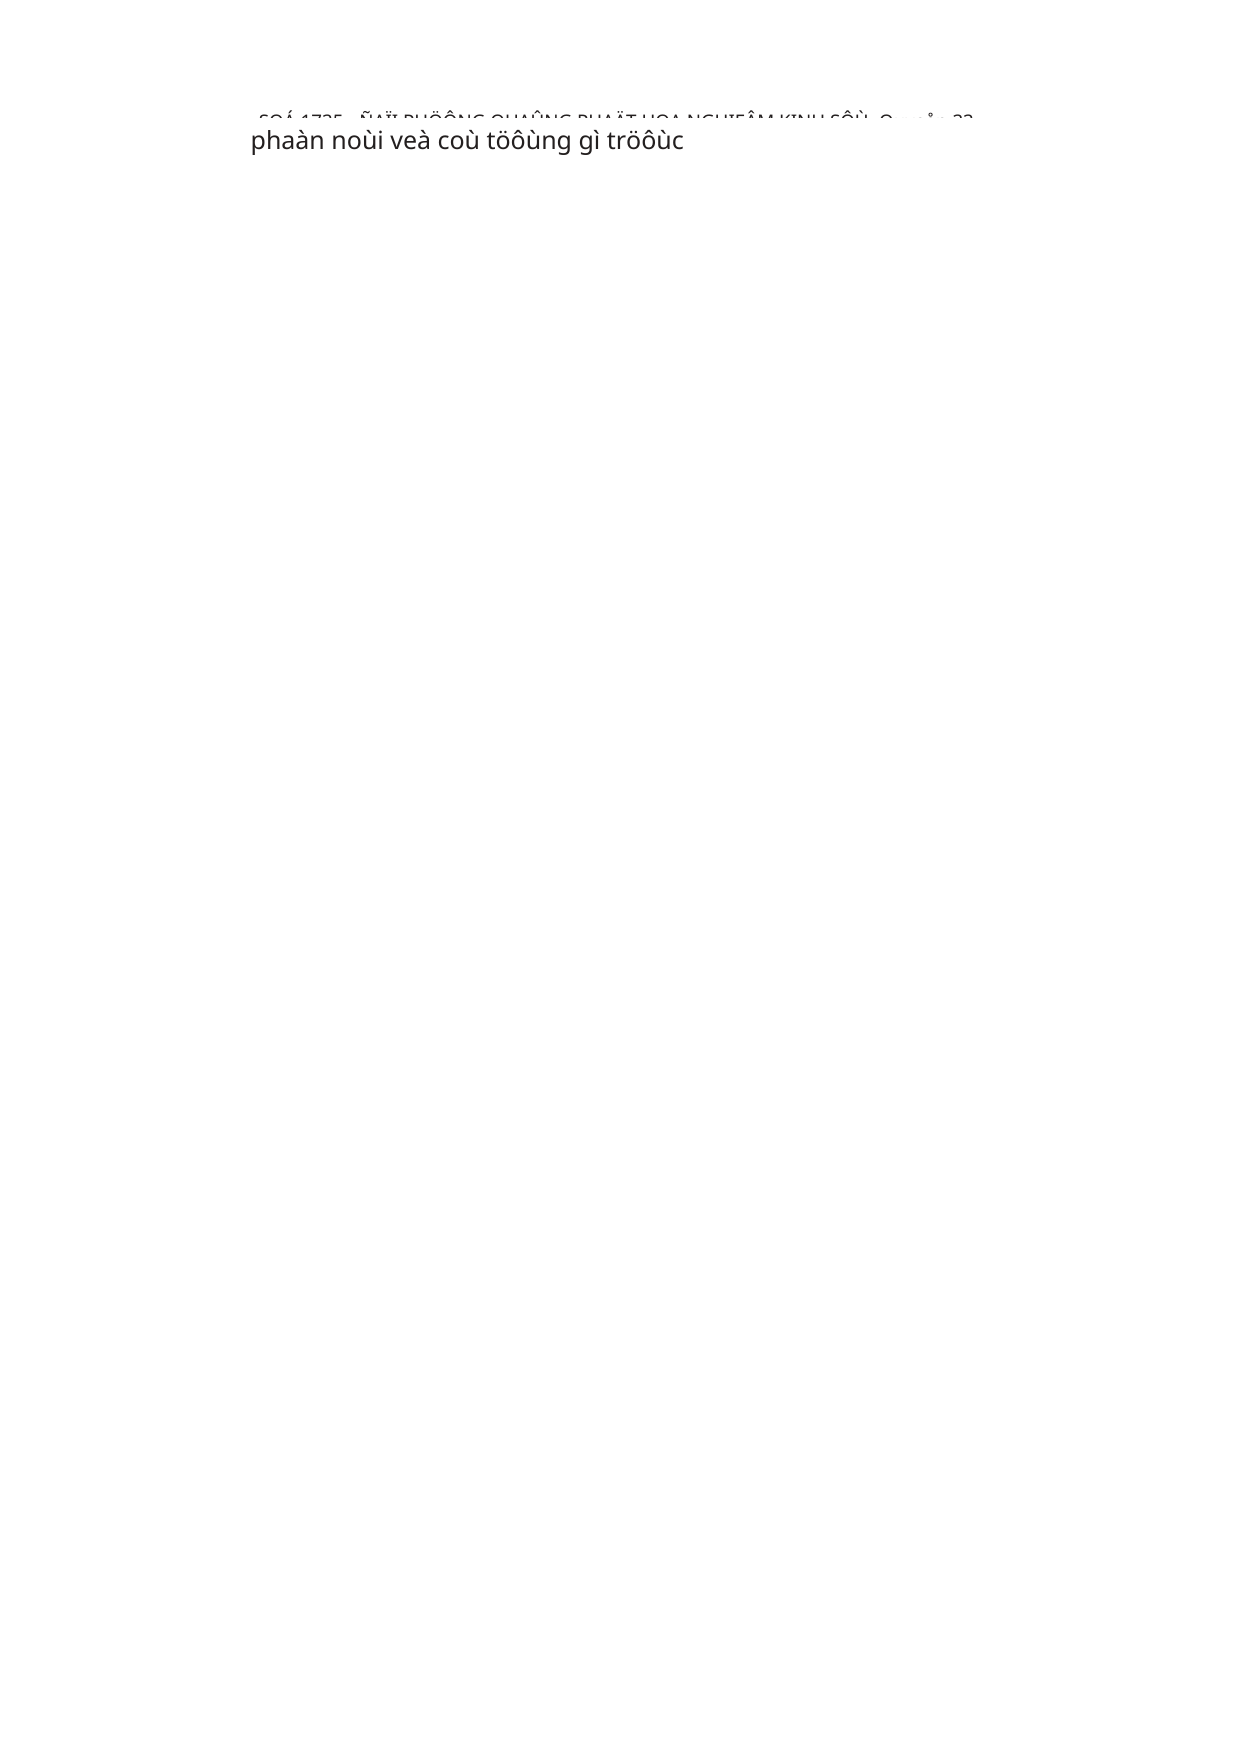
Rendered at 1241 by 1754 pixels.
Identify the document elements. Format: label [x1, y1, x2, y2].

text [250, 125, 990, 156]
